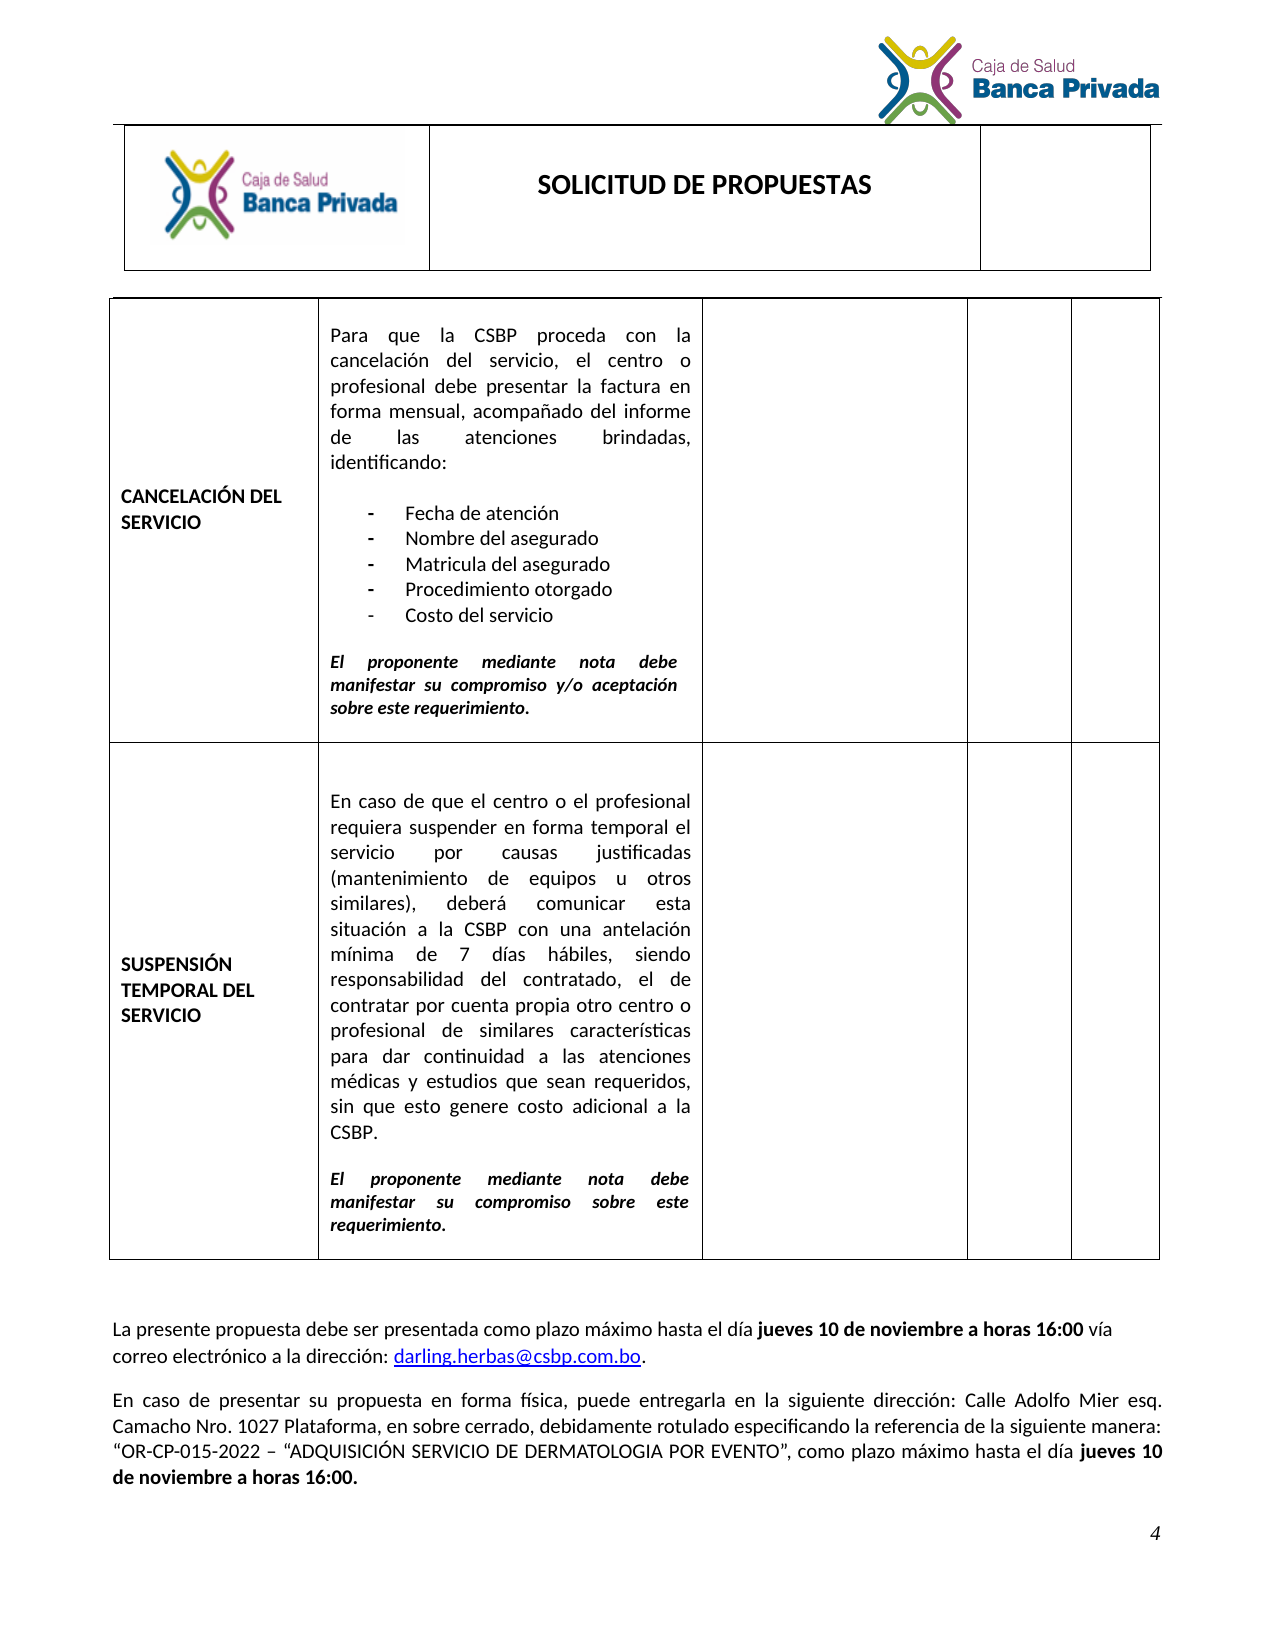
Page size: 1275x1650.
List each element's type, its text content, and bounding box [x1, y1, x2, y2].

text En caso de presentar su propuesta en forma física, puede entregarla en la siguiente dirección: Calle Adolfo Mier esq. Camacho Nro. 1027 Plataforma, en sobre cerrado, debidamente rotulado especificando la referencia de la siguiente manera: “OR-CP-015-2022 – “ADQUISICIÓN SERVICIO DE DERMATOLOGIA POR EVENTO”, como plazo máximo hasta el día jueves 10 de noviembre a horas 16:00. [112, 1388, 1162, 1489]
picture [867, 28, 1172, 135]
table_cell SUSPENSIÓN TEMPORAL DEL SERVICIO [110, 743, 318, 1259]
table_cell [968, 299, 1071, 742]
picture [150, 126, 406, 245]
table_cell [703, 743, 967, 1259]
table_cell Para que la CSBP proceda con la cancelación del servicio, el centro o profesional debe presentar la factura en forma mensual, acompañado del informe de las atenciones brindadas, identificando: Fecha de atención Nombre del asegurado Matricula del asegurado Procedimiento otorgado Costo del servicio El proponente mediante nota debe manifestar su compromiso y/o aceptación sobre este requerimiento. [319, 299, 702, 742]
table_cell [1072, 299, 1159, 742]
table_cell [703, 299, 967, 742]
text La presente propuesta debe ser presentada como plazo máximo hasta el día jueves 10 de noviembre a horas 16:00 vía correo electrónico a la dirección: darling.herbas@csbp.com.bo. [112, 1316, 1162, 1369]
table_cell [968, 743, 1071, 1259]
picture [981, 126, 1150, 135]
table_cell CANCELACIÓN DEL SERVICIO [110, 299, 318, 742]
table_cell [1072, 743, 1159, 1259]
picture [867, 126, 980, 135]
table_cell En caso de que el centro o el profesional requiera suspender en forma temporal el servicio por causas justificadas (mantenimiento de equipos u otros similares), deberá comunicar esta situación a la CSBP con una antelación mínima de 7 días hábiles, siendo responsabilidad del contratado, el de contratar por cuenta propia otro centro o profesional de similares características para dar continuidad a las atenciones médicas y estudios que sean requeridos, sin que esto genere costo adicional a la CSBP. El proponente mediante nota debe manifestar su compromiso sobre este requerimiento. [319, 743, 702, 1259]
